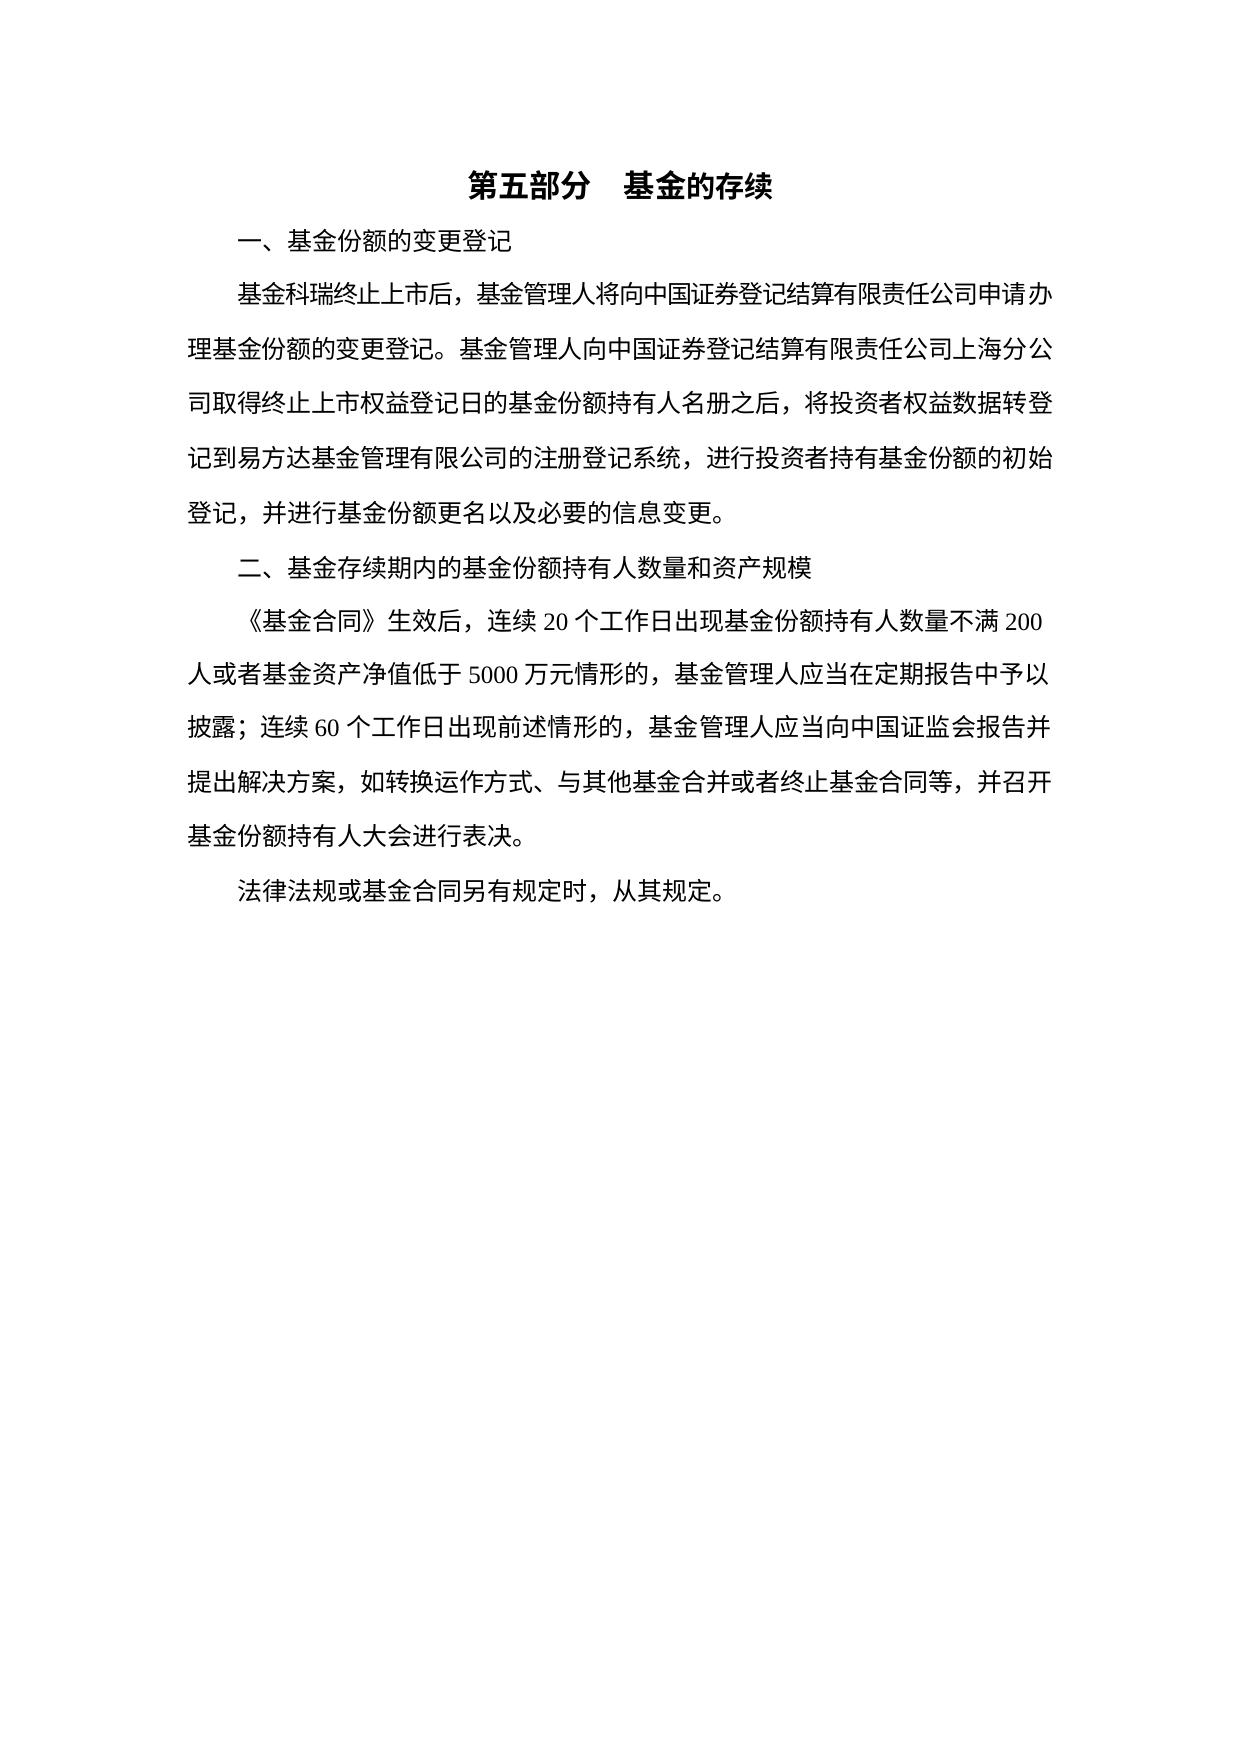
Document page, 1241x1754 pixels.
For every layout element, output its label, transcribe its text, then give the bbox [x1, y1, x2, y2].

text 二、基金存续期内的基金份额持有人数量和资产规模 [237, 548, 1101, 584]
text 人或者基金资产净值低于 5000 万元情形的，基金管理人应当在定期报告中予以 [187, 654, 1101, 691]
text 基金科瑞终止上市后，基金管理人将向中国证券登记结算有限责任公司申请办理基金份额的变更登记。基金管理人向中国证券登记结算有限责任公司上海分公司取得终止上市权益登记日的基金份额持有人名册之后，将投资者权益数据转登记到易方达基金管理有限公司的注册登记系统，进行投资者持有基金份额的初始登记，并进行基金份额更名以及必要的信息变更。 [187, 274, 1053, 529]
text 第五部分 基金的存续 [175, 156, 1065, 208]
text 披露；连续 60 个工作日出现前述情形的，基金管理人应当向中国证监会报告并提出解决方案，如转换运作方式、与其他基金合并或者终止基金合同等，并召开基金份额持有人大会进行表决。 [187, 707, 1053, 853]
text 一、基金份额的变更登记 [237, 222, 1101, 258]
text 《基金合同》生效后，连续 20 个工作日出现基金份额持有人数量不满 200 [237, 601, 1101, 638]
text 法律法规或基金合同另有规定时，从其规定。 [237, 871, 1101, 908]
